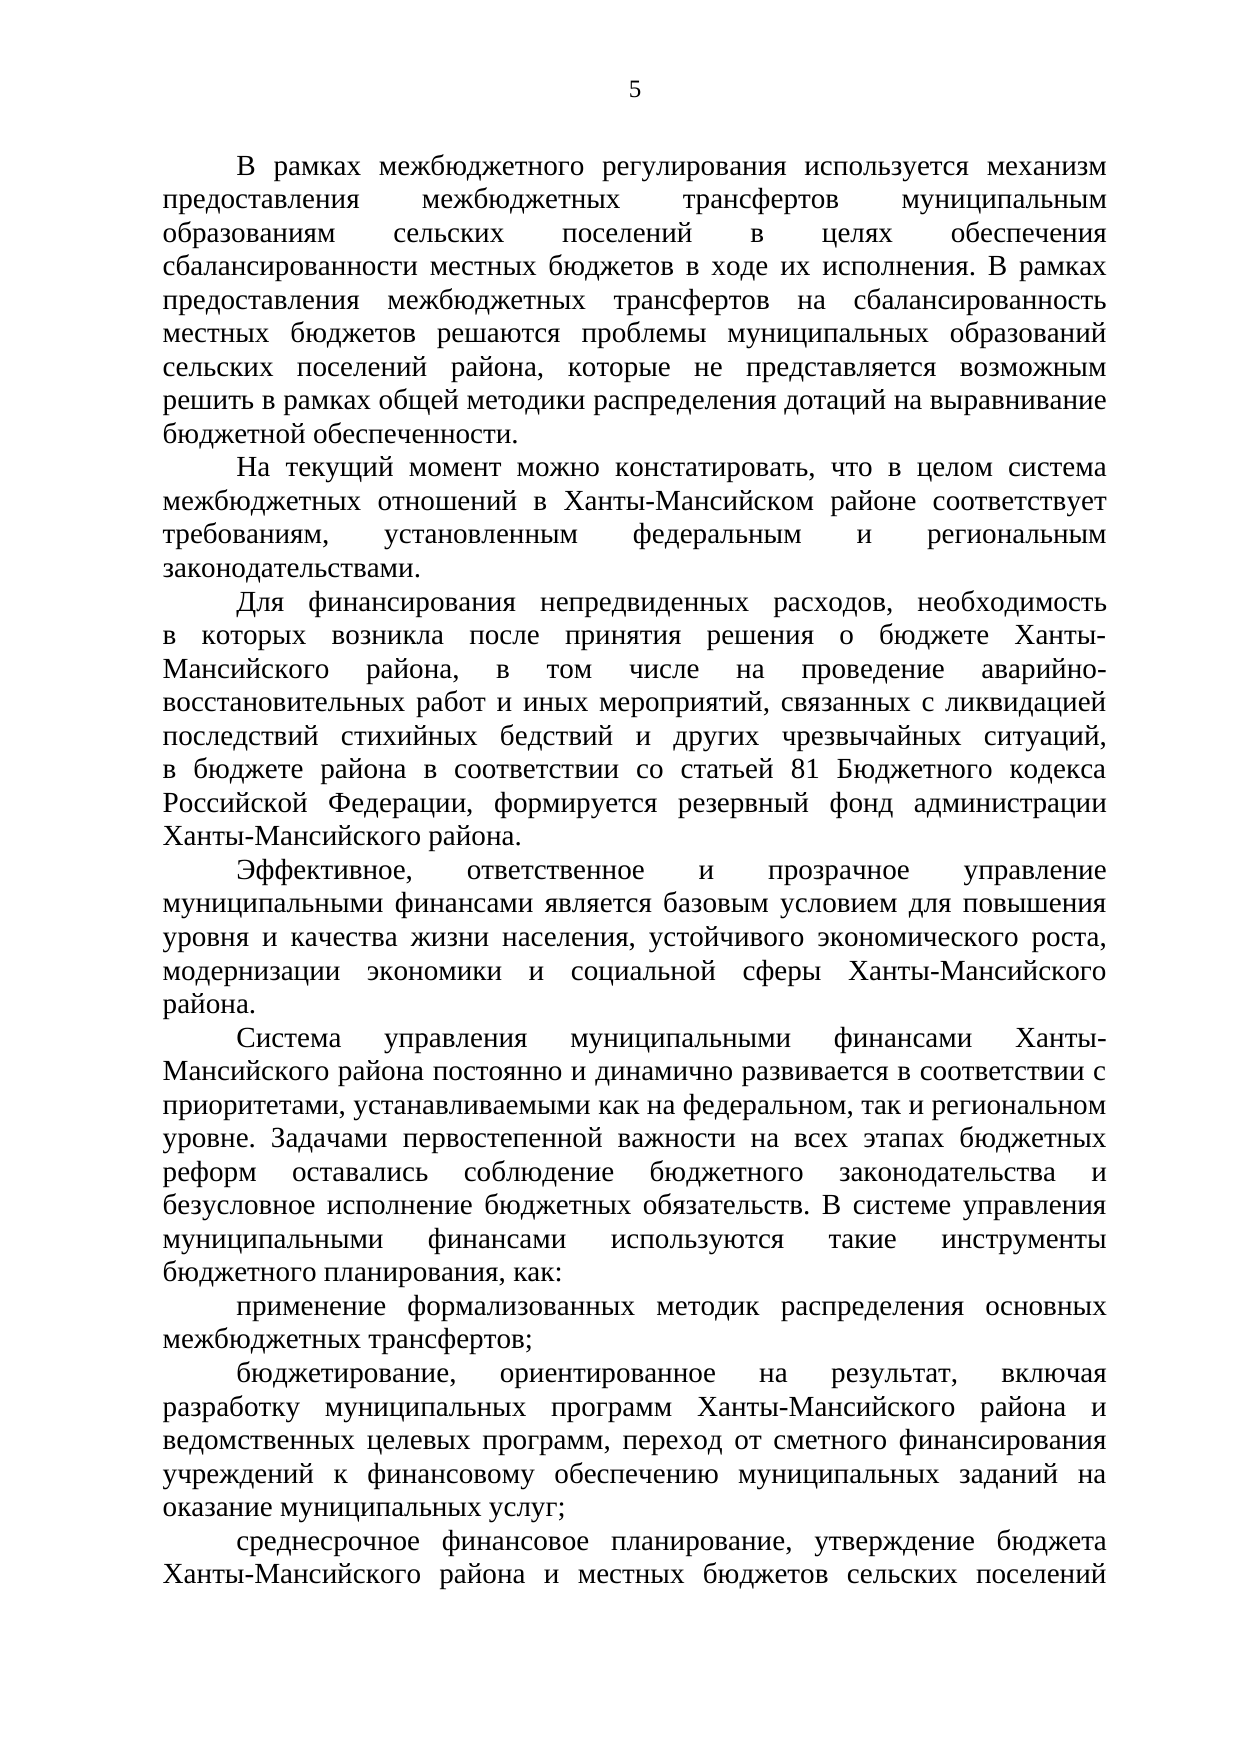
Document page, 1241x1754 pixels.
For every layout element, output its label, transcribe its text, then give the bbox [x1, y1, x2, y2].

text бюджетирование, ориентированное на результат, включая разработку муниципальных программ Ханты-Мансийского района и ведомственных целевых программ, переход от сметного финансирования учреждений к финансовому обеспечению муниципальных заданий на оказание муниципальных услуг; [162, 1355, 1107, 1523]
text Система управления муниципальными финансами Ханты-Мансийского района постоянно и динамично развивается в соответствии с приоритетами, устанавливаемыми как на федеральном, так и региональном уровне. Задачами первостепенной важности на всех этапах бюджетных реформ оставались соблюдение бюджетного законодательства и безусловное исполнение бюджетных обязательств. В системе управления муниципальными финансами используются такие инструменты бюджетного планирования, как: [162, 1020, 1107, 1288]
text Для финансирования непредвиденных расходов, необходимость в которых возникла после принятия решения о бюджете Ханты-Мансийского района, в том числе на проведение аварийно-восстановительных работ и иных мероприятий, связанных с ликвидацией последствий стихийных бедствий и других чрезвычайных ситуаций, в бюджете района в соответствии со статьей 81 Бюджетного кодекса Российской Федерации, формируется резервный фонд администрации Ханты-Мансийского района. [162, 584, 1107, 852]
text Эффективное, ответственное и прозрачное управление муниципальными финансами является базовым условием для повышения уровня и качества жизни населения, устойчивого экономического роста, модернизации экономики и социальной сферы Ханты-Мансийского района. [162, 852, 1107, 1020]
text применение формализованных методик распределения основных межбюджетных трансфертов; [162, 1288, 1107, 1355]
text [162, 1523, 1107, 1590]
text На текущий момент можно констатировать, что в целом система межбюджетных отношений в Ханты-Мансийском районе соответствует требованиям, установленным федеральным и региональным законодательствами. [162, 449, 1107, 584]
text В рамках межбюджетного регулирования используется механизм предоставления межбюджетных трансфертов муниципальным образованиям сельских поселений в целях обеспечения сбалансированности местных бюджетов в ходе их исполнения. В рамках предоставления межбюджетных трансфертов на сбалансированность местных бюджетов решаются проблемы муниципальных образований сельских поселений района, которые не представляется возможным решить в рамках общей методики распределения дотаций на выравнивание бюджетной обеспеченности. [162, 148, 1107, 449]
